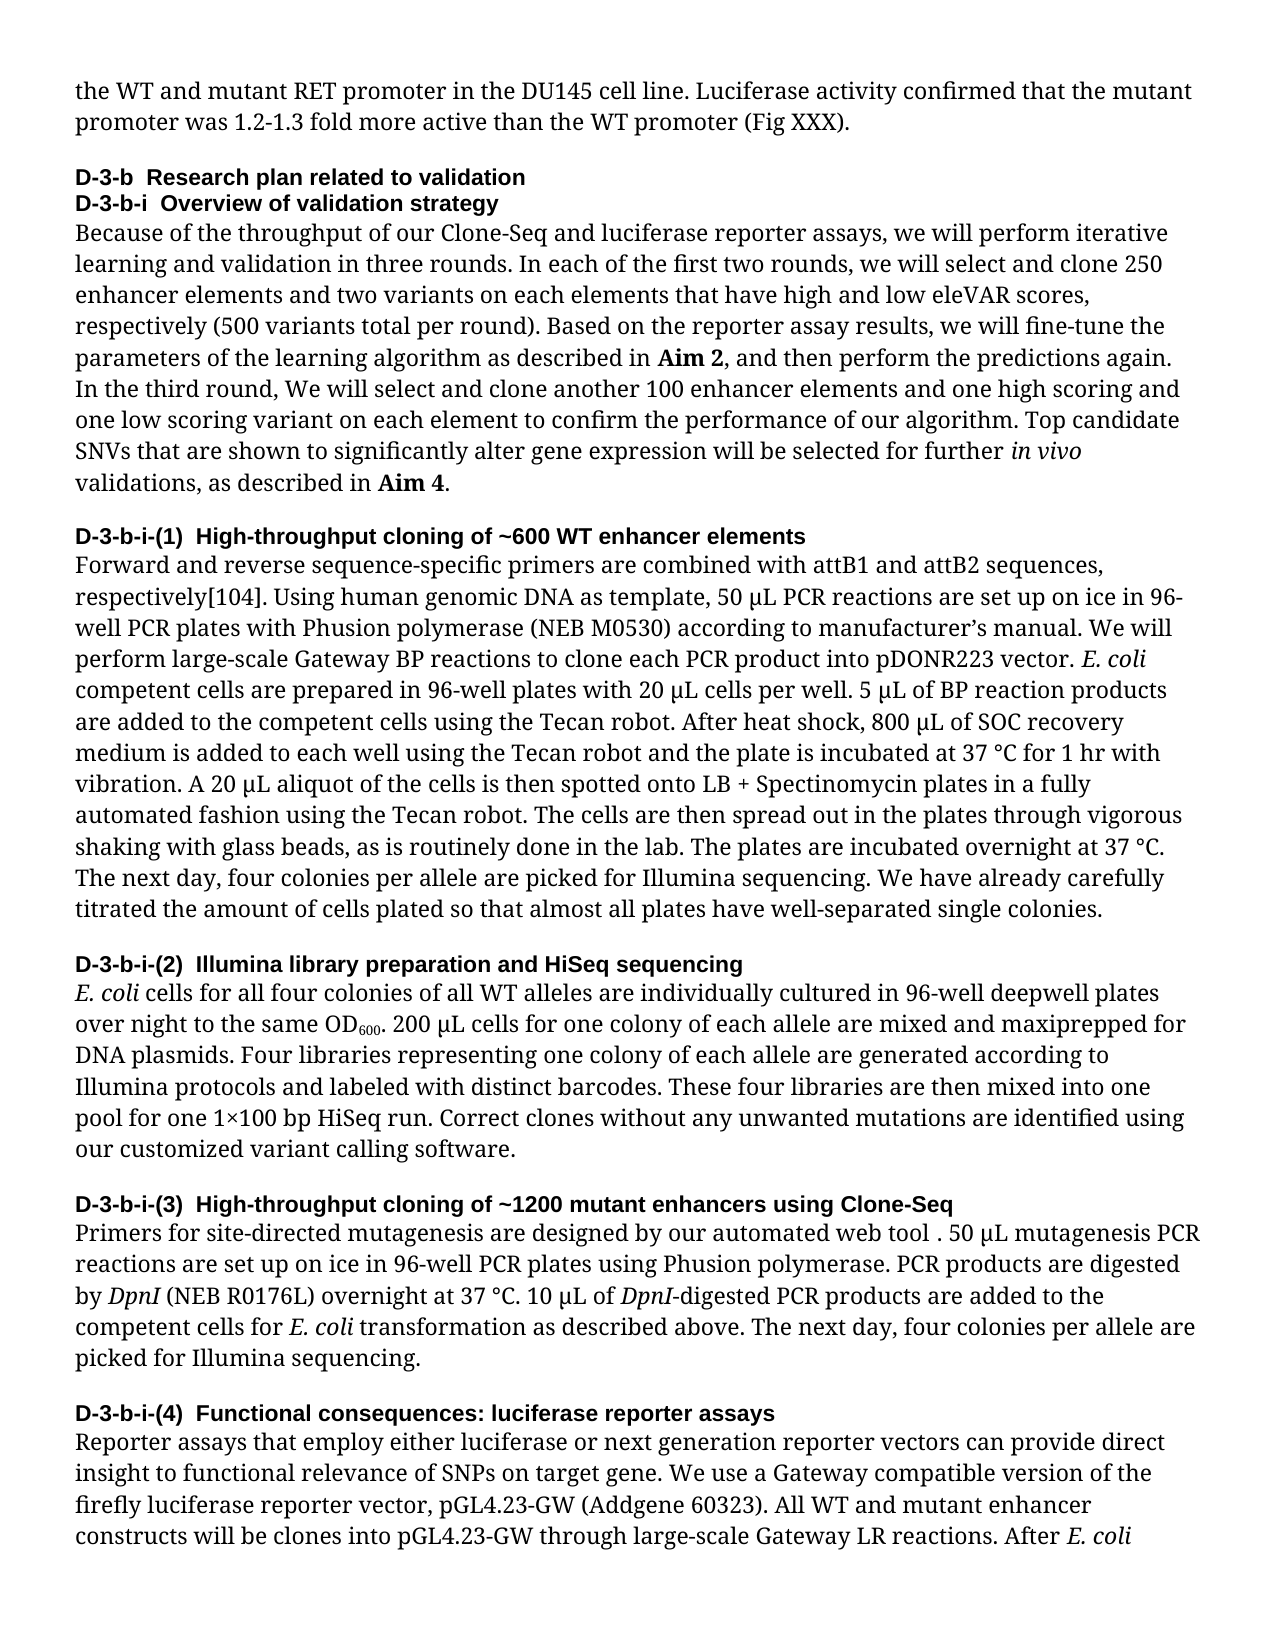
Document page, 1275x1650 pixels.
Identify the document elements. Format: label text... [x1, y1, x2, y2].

text Because of the throughput of our Clone-Seq and luciferase reporter assays, we will perform iterative learning and validation in three rounds. In each of the first two rounds, we will select and clone 250 enhancer elements and two variants on each elements that have high and low eleVAR scores, respectively (500 variants total per round). Based on the reporter assay results, we will fine-tune the parameters of the learning algorithm as described in Aim 2, and then perform the predictions again. In the third round, We will select and clone another 100 enhancer elements and one high scoring and one low scoring variant on each element to confirm the performance of our algorithm. Top candidate SNVs that are shown to significantly alter gene expression will be selected for further in vivo validations, as described in Aim 4. [75, 217, 1200, 498]
text E. coli cells for all four colonies of all WT alleles are individually cultured in 96-well deepwell plates over night to the same OD600. 200 µL cells for one colony of each allele are mixed and maxiprepped for DNA plasmids. Four libraries representing one colony of each allele are generated according to Illumina protocols and labeled with distinct barcodes. These four libraries are then mixed into one pool for one 1×100 bp HiSeq run. Correct clones without any unwanted mutations are identified using our customized variant calling software. [75, 977, 1200, 1164]
text D-3-b-i-(4) Functional consequences: luciferase reporter assays [75, 1400, 1200, 1426]
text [75, 1426, 1200, 1551]
text D-3-b Research plan related to validation [75, 164, 1200, 190]
text Forward and reverse sequence-specific primers are combined with attB1 and attB2 sequences, respectively[104]. Using human genomic DNA as template, 50 µL PCR reactions are set up on ice in 96-well PCR plates with Phusion polymerase (NEB M0530) according to manufacturer’s manual. We will perform large-scale Gateway BP reactions to clone each PCR product into pDONR223 vector. E. coli competent cells are prepared in 96-well plates with 20 µL cells per well. 5 µL of BP reaction products are added to the competent cells using the Tecan robot. After heat shock, 800 µL of SOC recovery medium is added to each well using the Tecan robot and the plate is incubated at 37 °C for 1 hr with vibration. A 20 µL aliquot of the cells is then spotted onto LB + Spectinomycin plates in a fully automated fashion using the Tecan robot. The cells are then spread out in the plates through vigorous shaking with glass beads, as is routinely done in the lab. The plates are incubated overnight at 37 °C. The next day, four colonies per allele are picked for Illumina sequencing. We have already carefully titrated the amount of cells plated so that almost all plates have well-separated single colonies. [75, 549, 1200, 924]
text D-3-b-i-(3) High-throughput cloning of ~1200 mutant enhancers using Clone-Seq [75, 1191, 1200, 1217]
text D-3-b-i-(1) High-throughput cloning of ~600 WT enhancer elements [75, 523, 1200, 549]
text Primers for site-directed mutagenesis are designed by our automated web tool . 50 µL mutagenesis PCR reactions are set up on ice in 96-well PCR plates using Phusion polymerase. PCR products are digested by DpnI (NEB R0176L) overnight at 37 °C. 10 µL of DpnI-digested PCR products are added to the competent cells for E. coli transformation as described above. The next day, four colonies per allele are picked for Illumina sequencing. [75, 1217, 1200, 1373]
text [75, 75, 1200, 137]
text D-3-b-i-(2) Illumina library preparation and HiSeq sequencing [75, 951, 1200, 977]
text D-3-b-i Overview of validation strategy [75, 190, 1200, 217]
